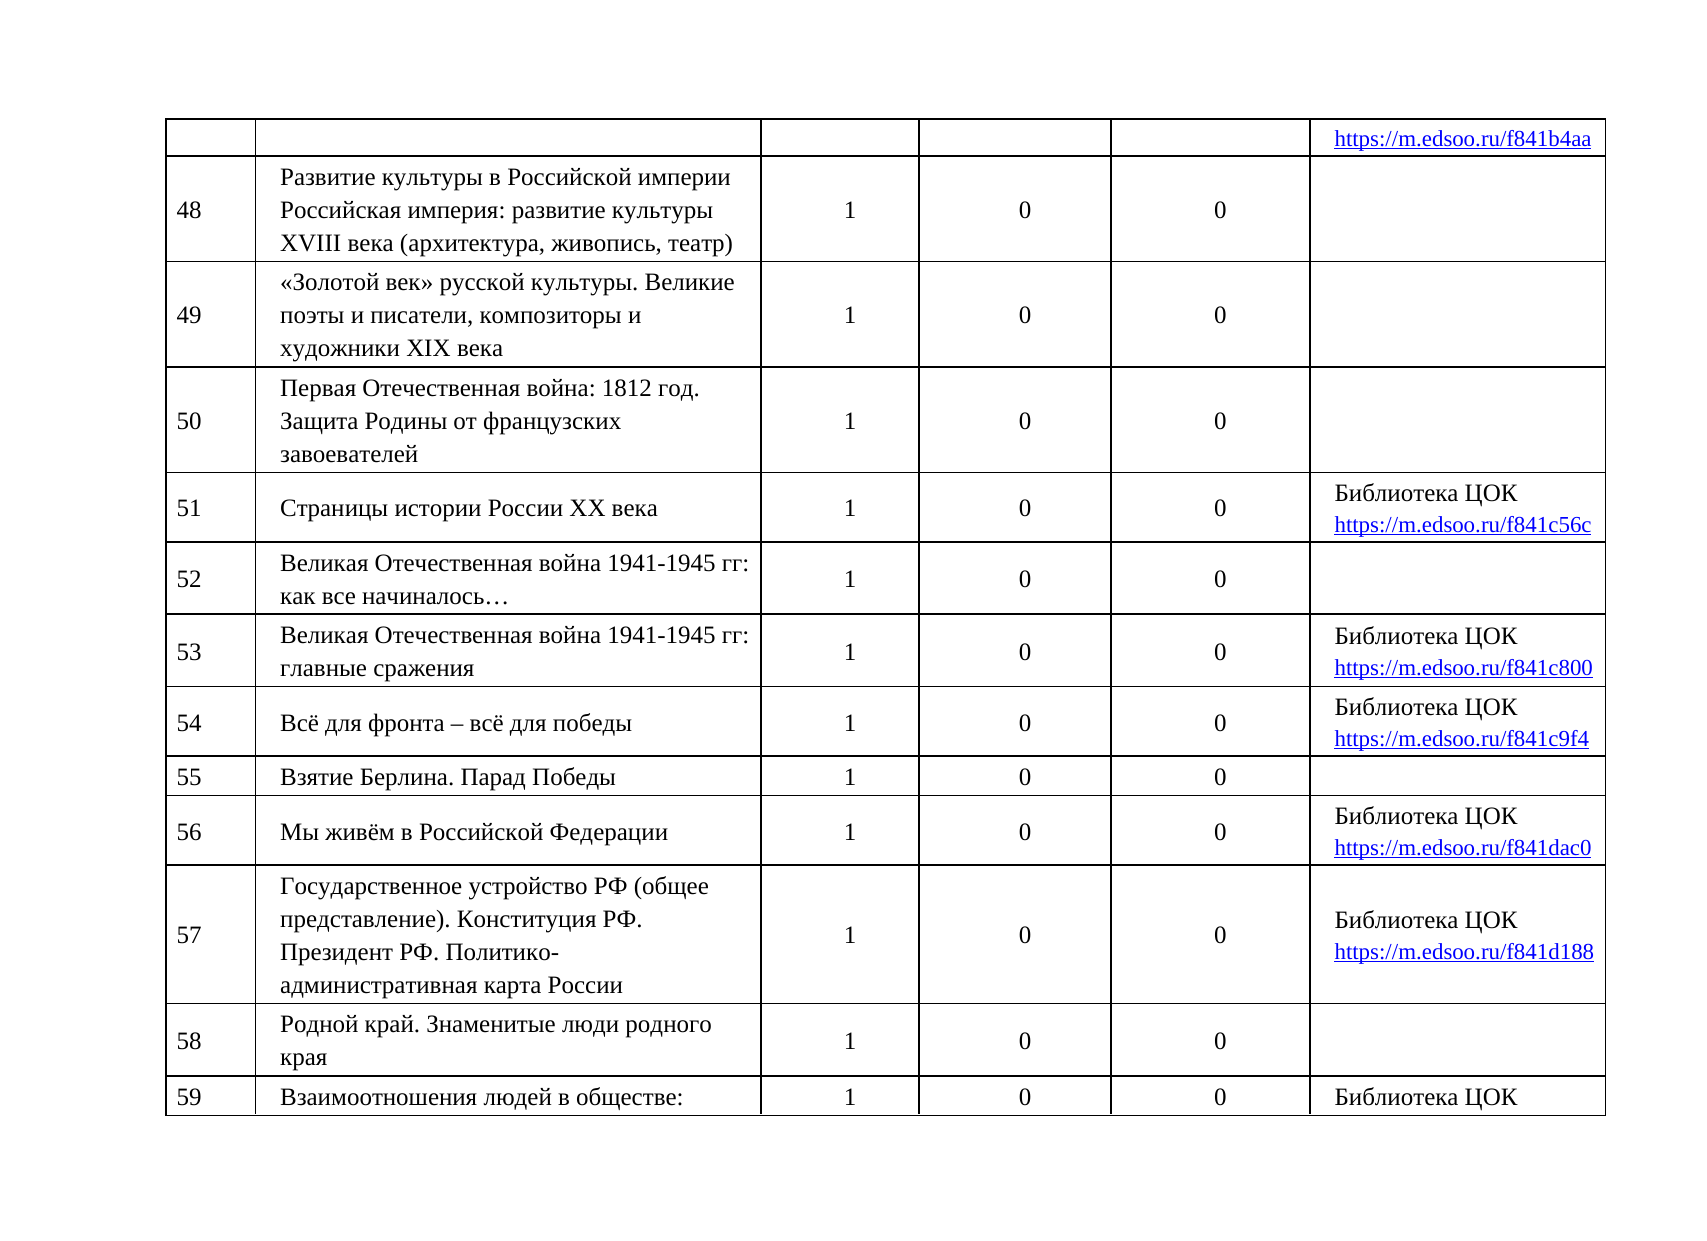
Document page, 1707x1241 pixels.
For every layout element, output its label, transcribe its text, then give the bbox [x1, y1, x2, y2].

table_cell [1311, 262, 1605, 366]
table_cell 1 [762, 615, 918, 686]
table_cell Всё для фронта – всё для победы [256, 687, 760, 755]
table_cell «Золотой век» русской культуры. Великие поэты и писатели, композиторы и художники XIX века [256, 262, 760, 366]
table_cell 0 [1112, 262, 1309, 366]
table_cell 0 [1112, 120, 1309, 155]
table_cell 0 [920, 157, 1110, 261]
table_cell 0 [920, 615, 1110, 686]
table_cell 1 [762, 757, 918, 795]
table_cell 0 [920, 1077, 1110, 1114]
table_cell 1 [762, 120, 918, 155]
table_cell 1 [762, 473, 918, 541]
table_cell 0 [920, 1004, 1110, 1075]
table_cell 0 [1112, 1004, 1309, 1075]
table_cell Страницы истории России ХХ века [256, 473, 760, 541]
table_cell 53 [167, 615, 255, 686]
table_cell 1 [762, 1004, 918, 1075]
table_cell Библиотека ЦОК https://m.edsoo.ru/f841c9f4 [1311, 687, 1605, 755]
table_cell 0 [1112, 687, 1309, 755]
table_cell 0 [920, 368, 1110, 471]
table_cell [1311, 157, 1605, 261]
table_cell 49 [167, 262, 255, 366]
table_cell 0 [1112, 157, 1309, 261]
table_cell 57 [167, 866, 255, 1003]
table_cell 0 [920, 543, 1110, 613]
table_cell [256, 120, 760, 155]
table_cell Великая Отечественная война 1941-1945 гг: главные сражения [256, 615, 760, 686]
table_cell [256, 1077, 760, 1114]
table_cell Библиотека ЦОК https://m.edsoo.ru/f841c56c [1311, 473, 1605, 541]
table_cell 1 [762, 368, 918, 471]
table_cell 51 [167, 473, 255, 541]
table_cell [1311, 757, 1605, 795]
table_cell 1 [762, 1077, 918, 1114]
table_cell Первая Отечественная война: 1812 год. Защита Родины от французских завоевателей [256, 368, 760, 471]
table_cell Великая Отечественная война 1941-1945 гг: как все начиналось… [256, 543, 760, 613]
table_cell 0 [1112, 866, 1309, 1003]
table_cell Библиотека ЦОК https://m.edsoo.ru/f841dac0 [1311, 796, 1605, 864]
table_cell 0 [1112, 1077, 1309, 1114]
table_cell 48 [167, 157, 255, 261]
table_cell 58 [167, 1004, 255, 1075]
table_cell [1311, 1004, 1605, 1075]
table_cell Мы живём в Российской Федерации [256, 796, 760, 864]
table_cell 55 [167, 757, 255, 795]
table_cell 0 [920, 866, 1110, 1003]
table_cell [1311, 1077, 1605, 1114]
table_cell 52 [167, 543, 255, 613]
table_cell 0 [920, 473, 1110, 541]
table_cell Развитие культуры в Российской империи Российская империя: развитие культуры XVIII века (архитектура, живопись, театр) [256, 157, 760, 261]
table_cell 50 [167, 368, 255, 471]
table_cell 1 [762, 866, 918, 1003]
table_cell Библиотека ЦОК https://m.edsoo.ru/f841d188 [1311, 866, 1605, 1003]
table_cell Библиотека ЦОК https://m.edsoo.ru/f841c800 [1311, 615, 1605, 686]
table_cell 1 [762, 796, 918, 864]
table_cell 47 [167, 120, 255, 155]
table_cell 0 [920, 796, 1110, 864]
table_cell 1 [762, 543, 918, 613]
table_cell Родной край. Знаменитые люди родного края [256, 1004, 760, 1075]
table_cell 0 [920, 687, 1110, 755]
table_cell [1311, 543, 1605, 613]
table_cell 1 [762, 157, 918, 261]
table_cell 0 [1112, 757, 1309, 795]
table_cell 0 [1112, 368, 1309, 471]
table_cell 1 [762, 262, 918, 366]
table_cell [1311, 120, 1605, 155]
table_cell [1311, 368, 1605, 471]
table_cell 0 [1112, 473, 1309, 541]
table_cell 0 [1112, 796, 1309, 864]
table_cell 0 [920, 262, 1110, 366]
table_cell 1 [762, 687, 918, 755]
table_cell 54 [167, 687, 255, 755]
table_cell Взятие Берлина. Парад Победы [256, 757, 760, 795]
table_cell 0 [1112, 543, 1309, 613]
table_cell 0 [920, 120, 1110, 155]
table_cell Государственное устройство РФ (общее представление). Конституция РФ. Президент РФ. Политико-административная карта России [256, 866, 760, 1003]
table_cell 0 [1112, 615, 1309, 686]
table_cell 59 [167, 1077, 255, 1114]
table_cell 0 [920, 757, 1110, 795]
table_cell 56 [167, 796, 255, 864]
